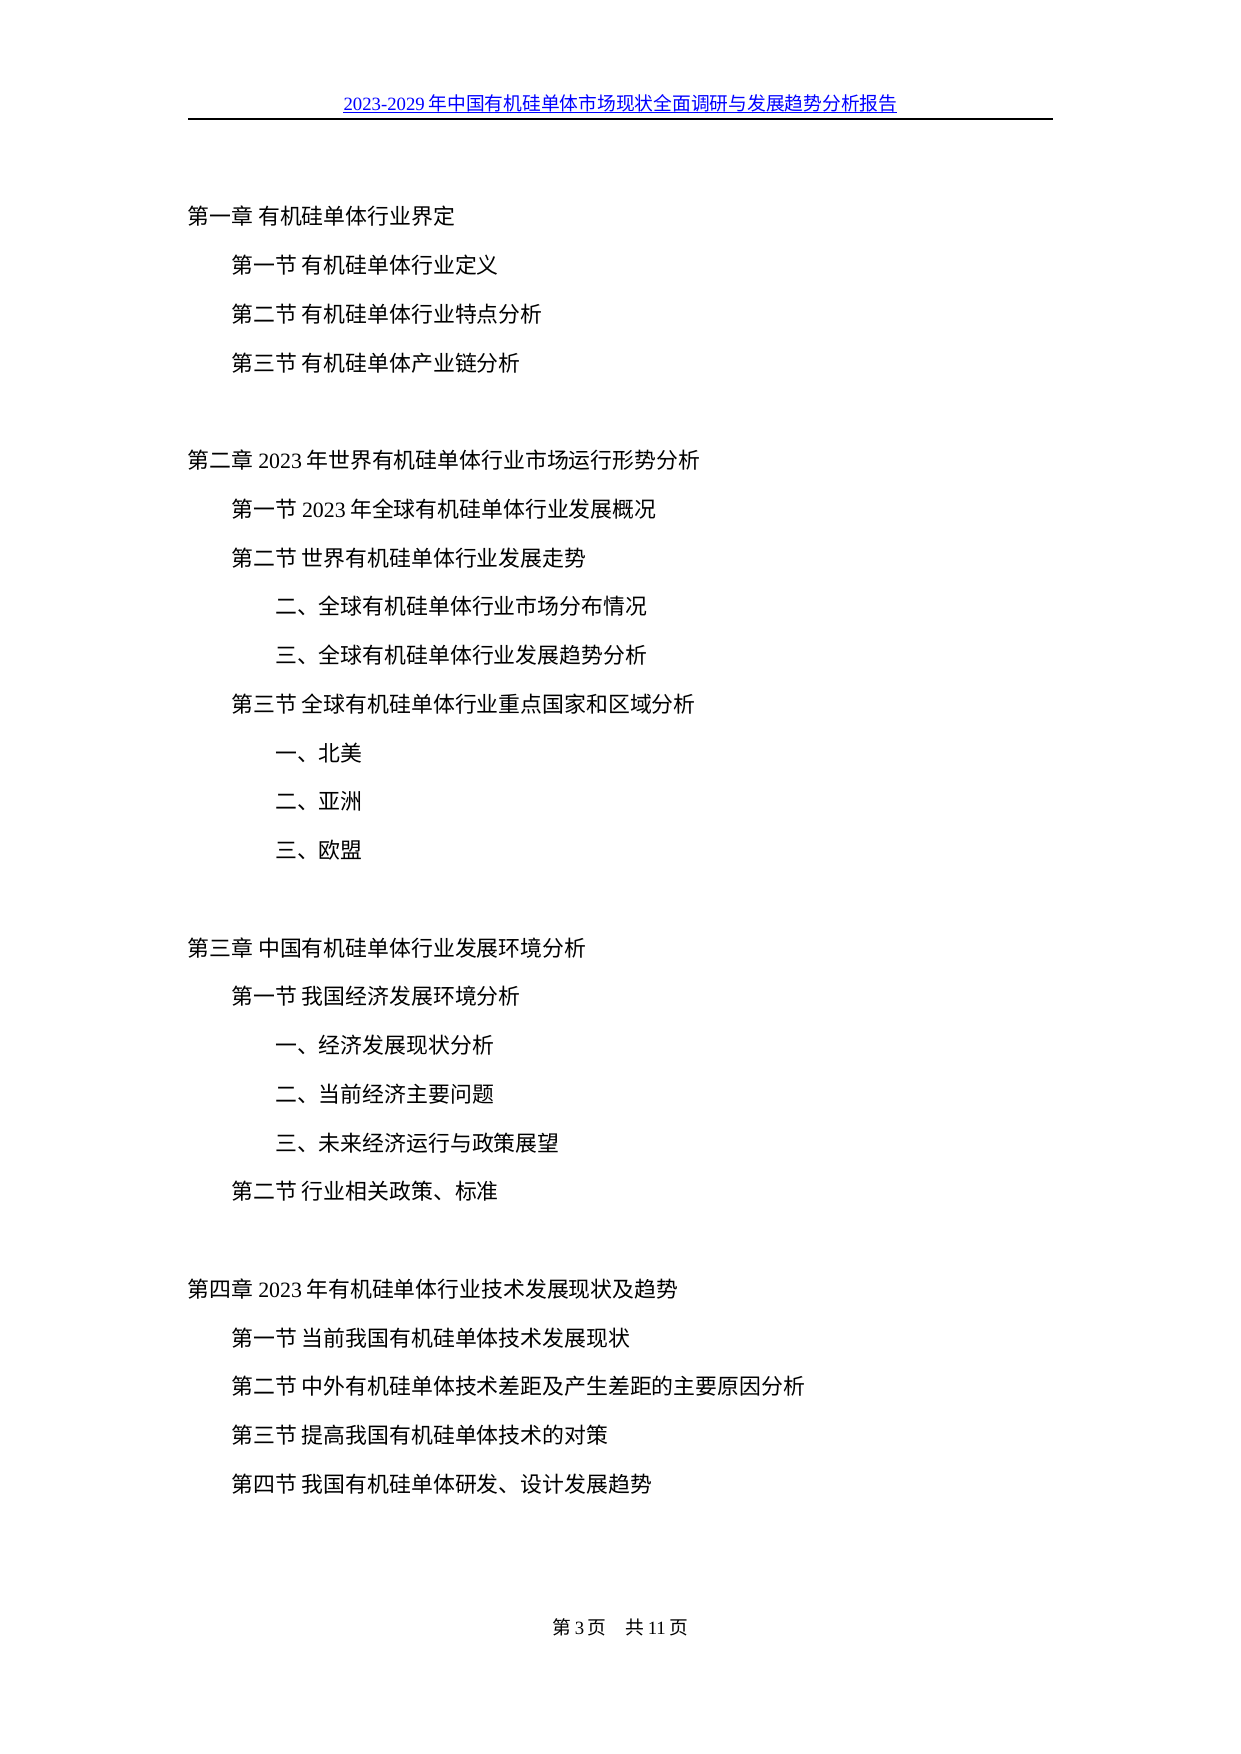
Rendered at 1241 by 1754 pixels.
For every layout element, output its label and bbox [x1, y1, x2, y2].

text [187, 150, 1053, 1499]
